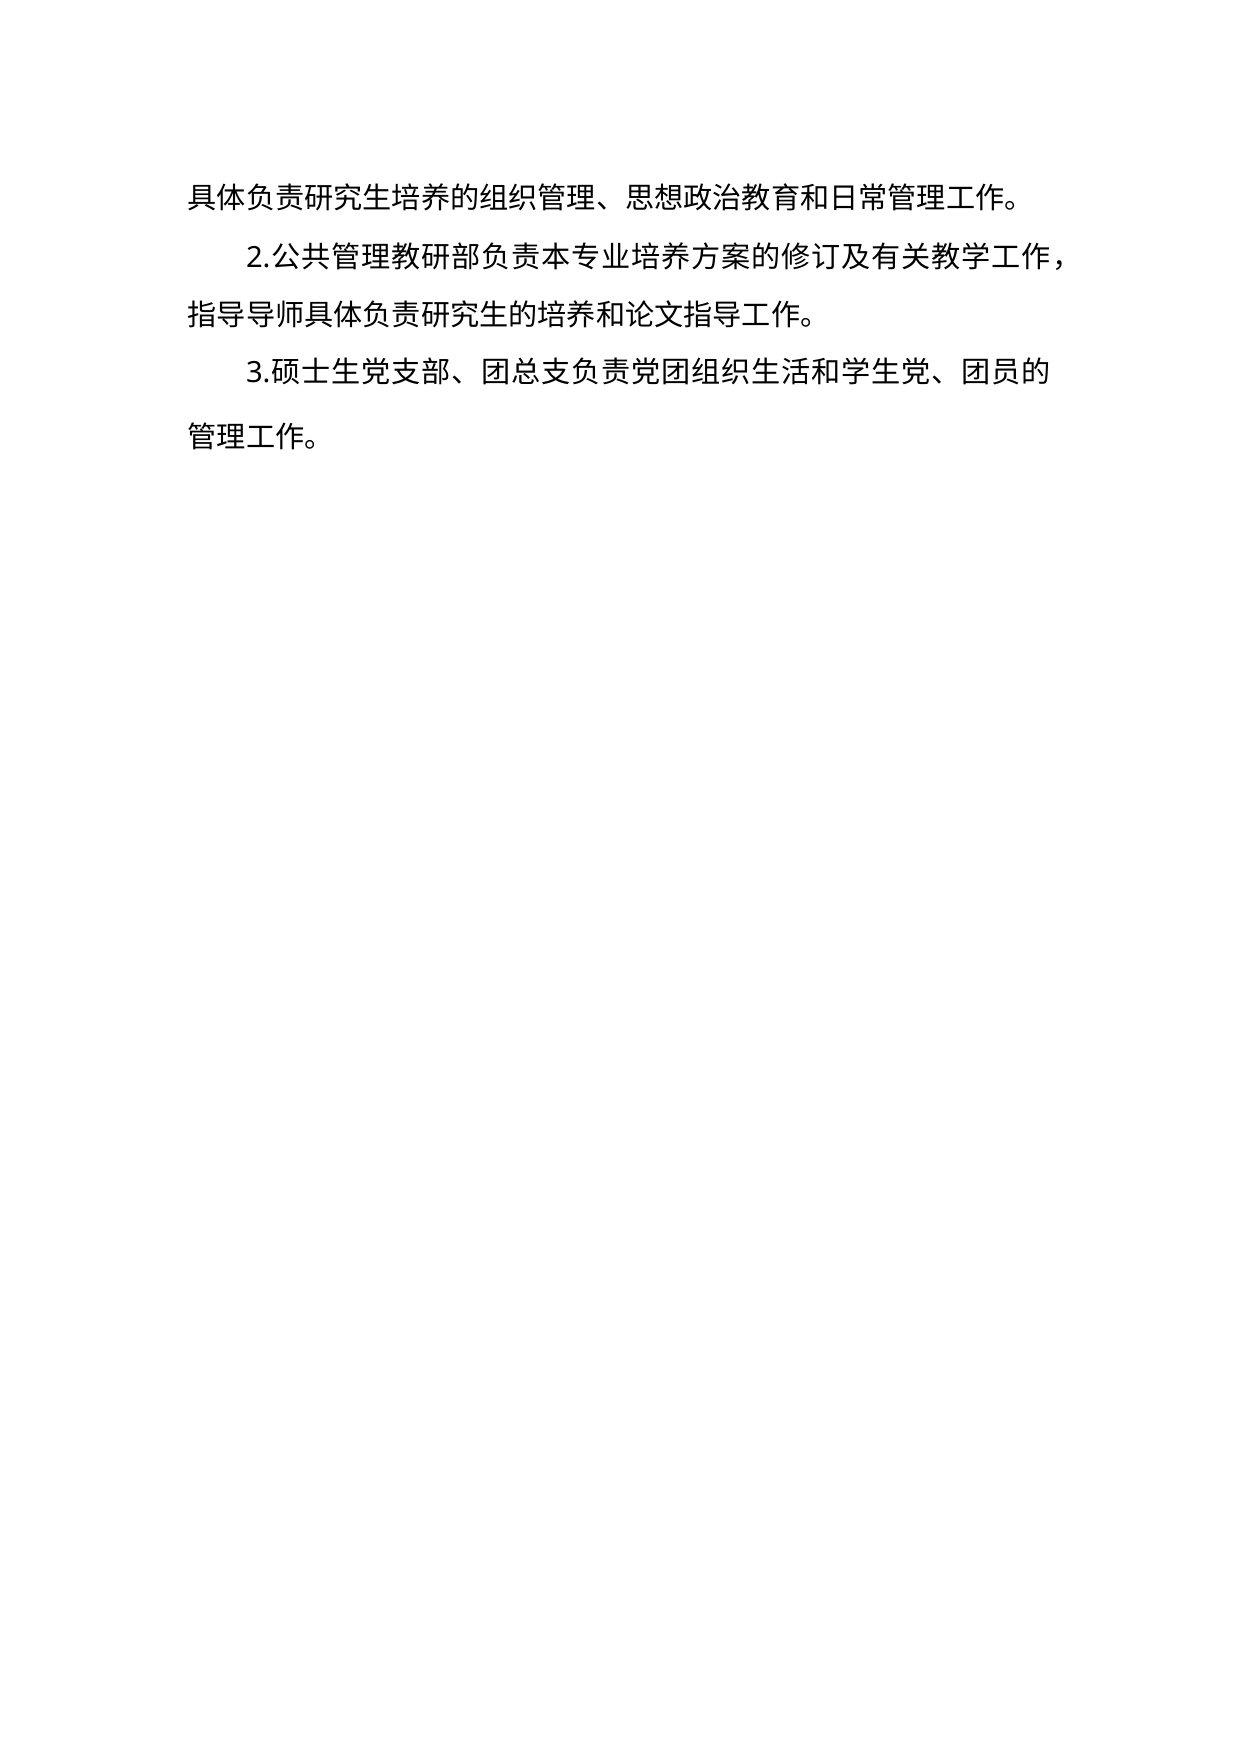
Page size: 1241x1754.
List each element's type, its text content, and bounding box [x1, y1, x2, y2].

text 3.硕士生党支部、团总支负责党团组织生活和学生党、团员的管理工作。 [187, 337, 1053, 467]
text 2.公共管理教研部负责本专业培养方案的修订及有关教学工作，指导导师具体负责研究生的培养和论文指导工作。 [187, 220, 1053, 337]
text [187, 162, 1053, 220]
